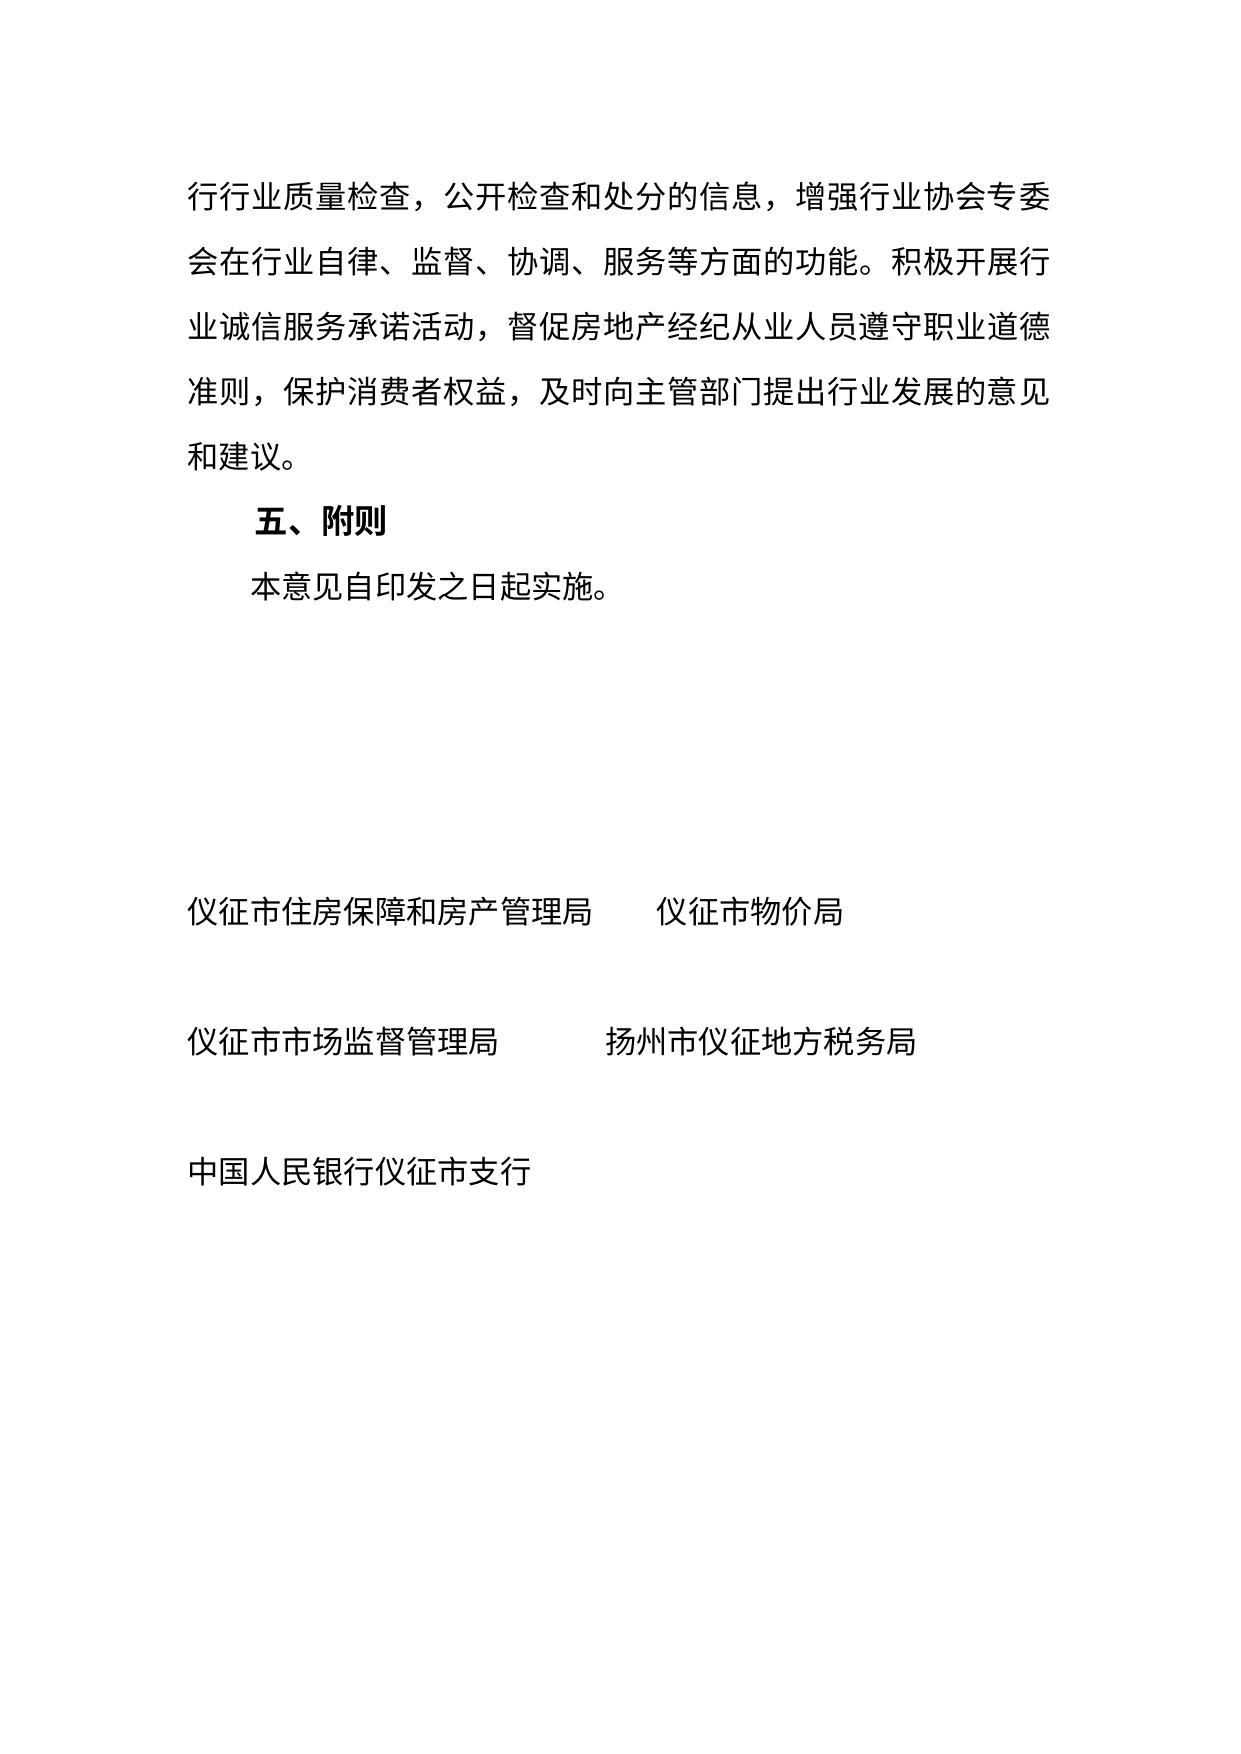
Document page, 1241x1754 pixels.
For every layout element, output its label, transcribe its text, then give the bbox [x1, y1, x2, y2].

text 五、附则 [187, 487, 1053, 552]
text 仪征市市场监督管理局 扬州市仪征地方税务局 [187, 1007, 1053, 1072]
text 中国人民银行仪征市支行 [187, 1137, 1053, 1202]
text 仪征市住房保障和房产管理局 仪征市物价局 [187, 877, 1053, 942]
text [187, 162, 1053, 487]
text 本意见自印发之日起实施。 [187, 552, 1053, 617]
